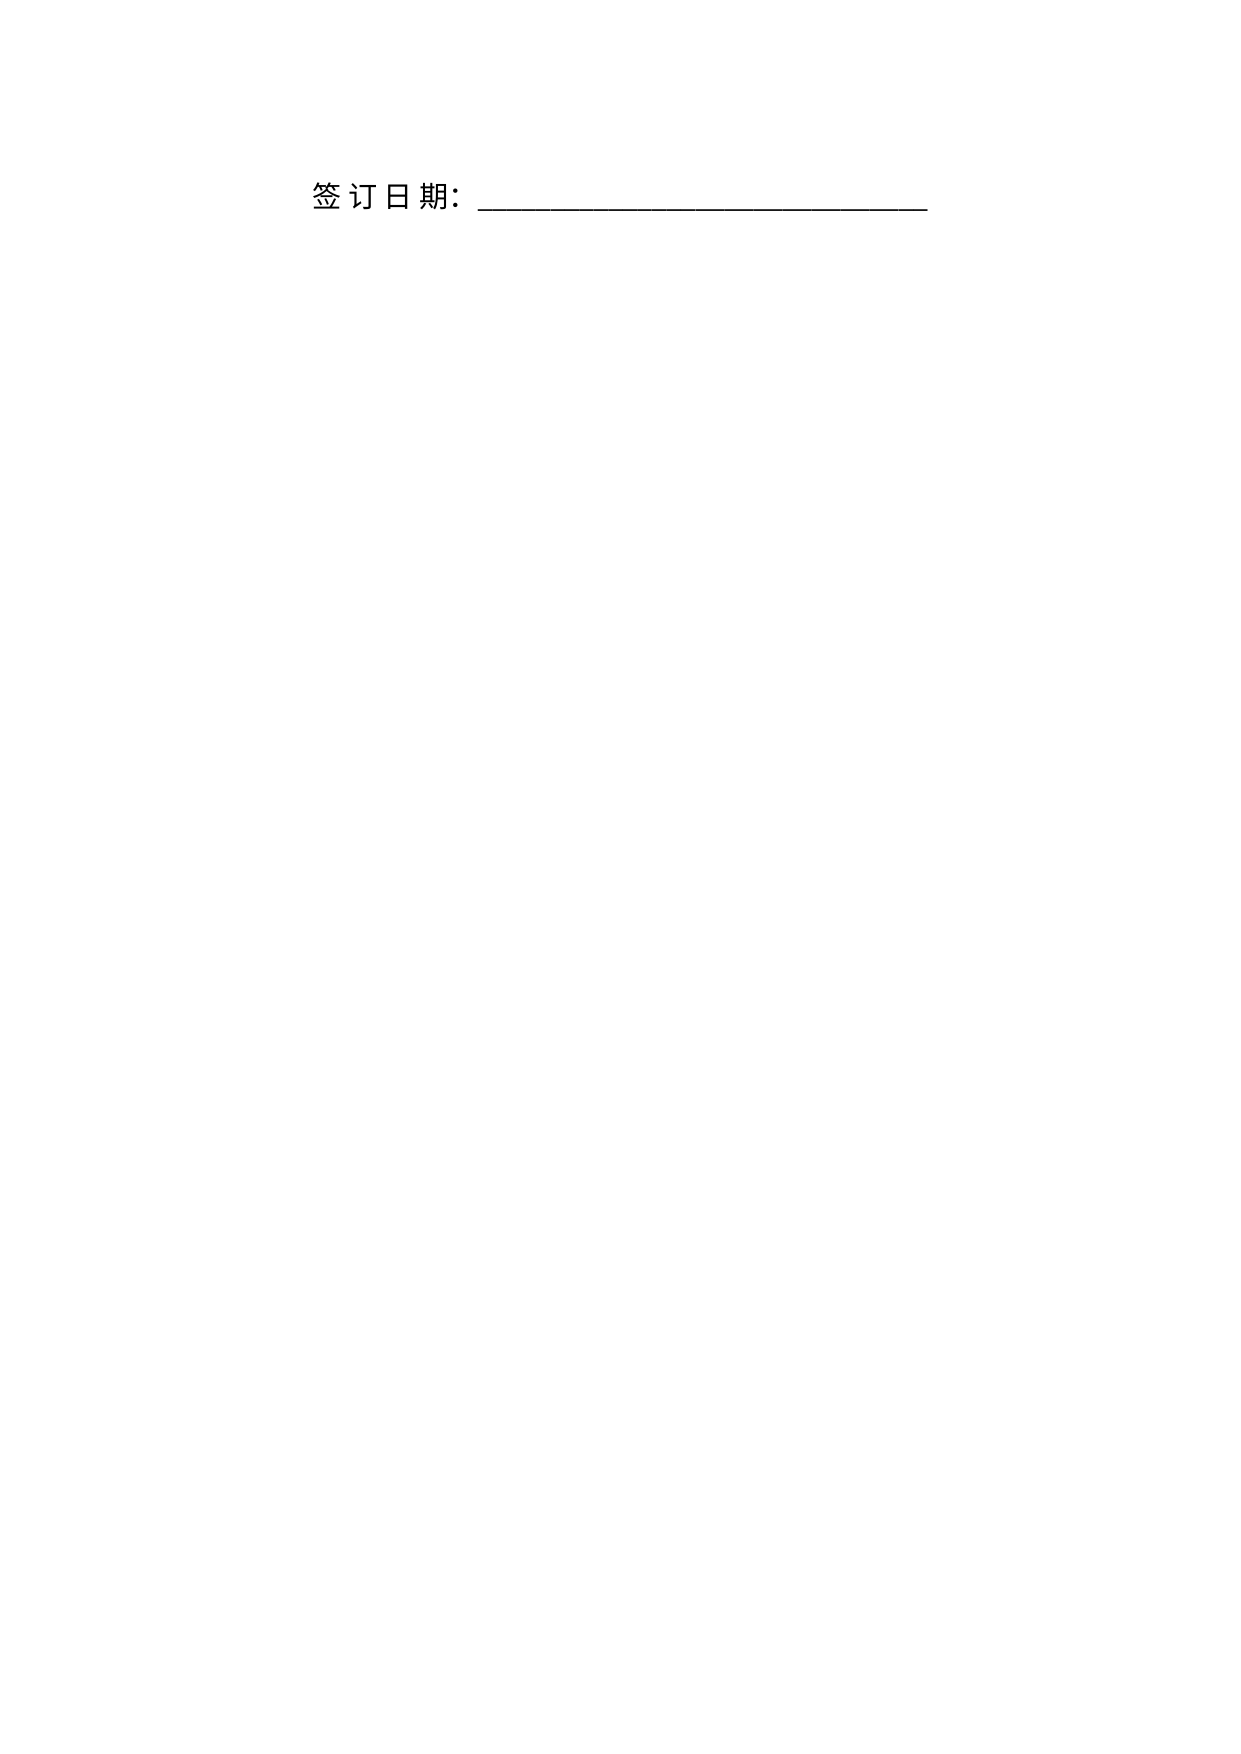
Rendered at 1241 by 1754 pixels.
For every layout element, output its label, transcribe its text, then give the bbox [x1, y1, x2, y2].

text 签 订 日 期：_______________________________ [187, 162, 1053, 227]
